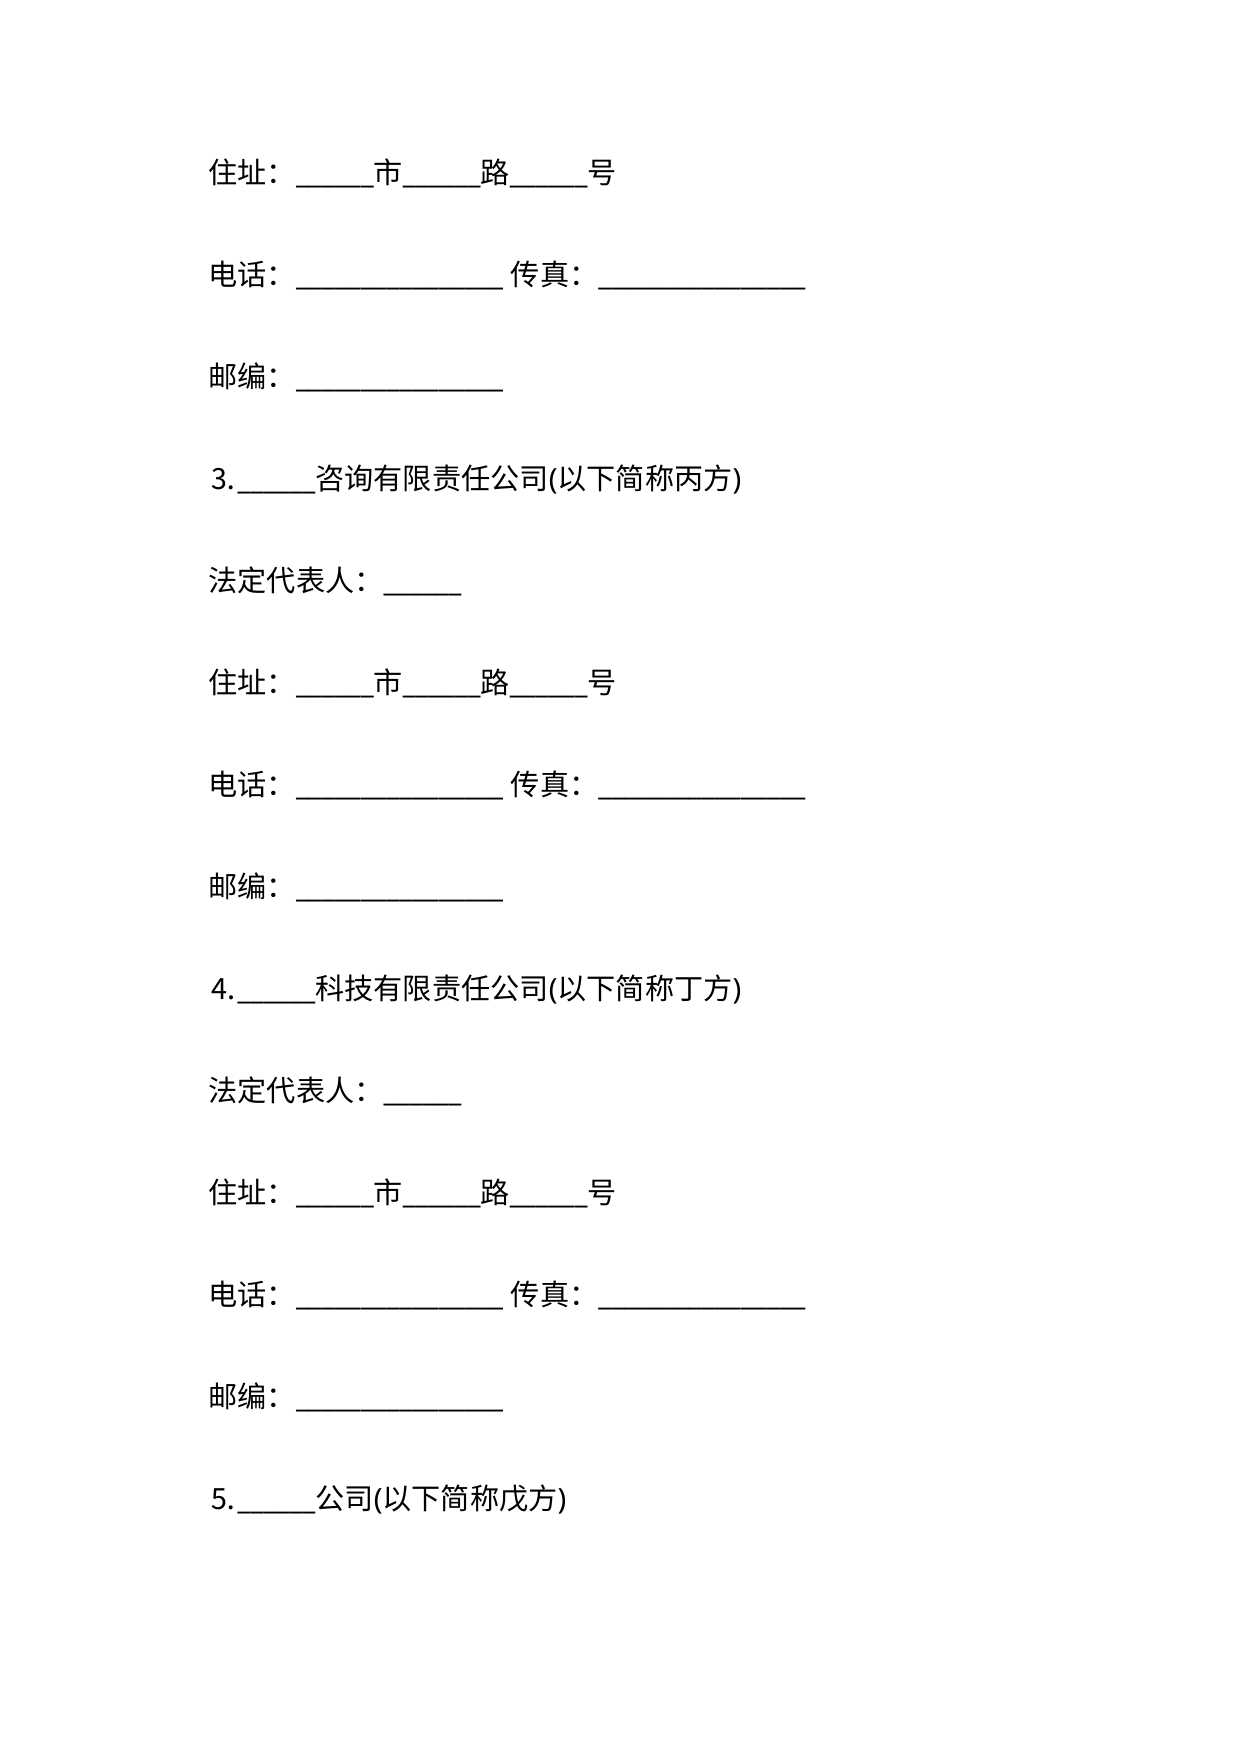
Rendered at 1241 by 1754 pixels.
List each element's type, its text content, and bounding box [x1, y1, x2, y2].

text 邮编：________________ [150, 354, 1090, 396]
text ⒊______咨询有限责任公司(以下简称丙方) [150, 456, 1090, 498]
text 法定代表人：______ [150, 1068, 1090, 1110]
text 住址：______市______路______号 [150, 1170, 1090, 1212]
text 法定代表人：______ [150, 558, 1090, 600]
text 电话：________________ 传真：________________ [150, 762, 1090, 804]
text 邮编：________________ [150, 864, 1090, 906]
text ⒌______公司(以下简称戊方) [150, 1476, 1090, 1518]
text 邮编：________________ [150, 1374, 1090, 1416]
text ⒋______科技有限责任公司(以下简称丁方) [150, 966, 1090, 1008]
text 电话：________________ 传真：________________ [150, 252, 1090, 294]
text 住址：______市______路______号 [150, 150, 1090, 192]
text 住址：______市______路______号 [150, 660, 1090, 702]
text 电话：________________ 传真：________________ [150, 1272, 1090, 1314]
